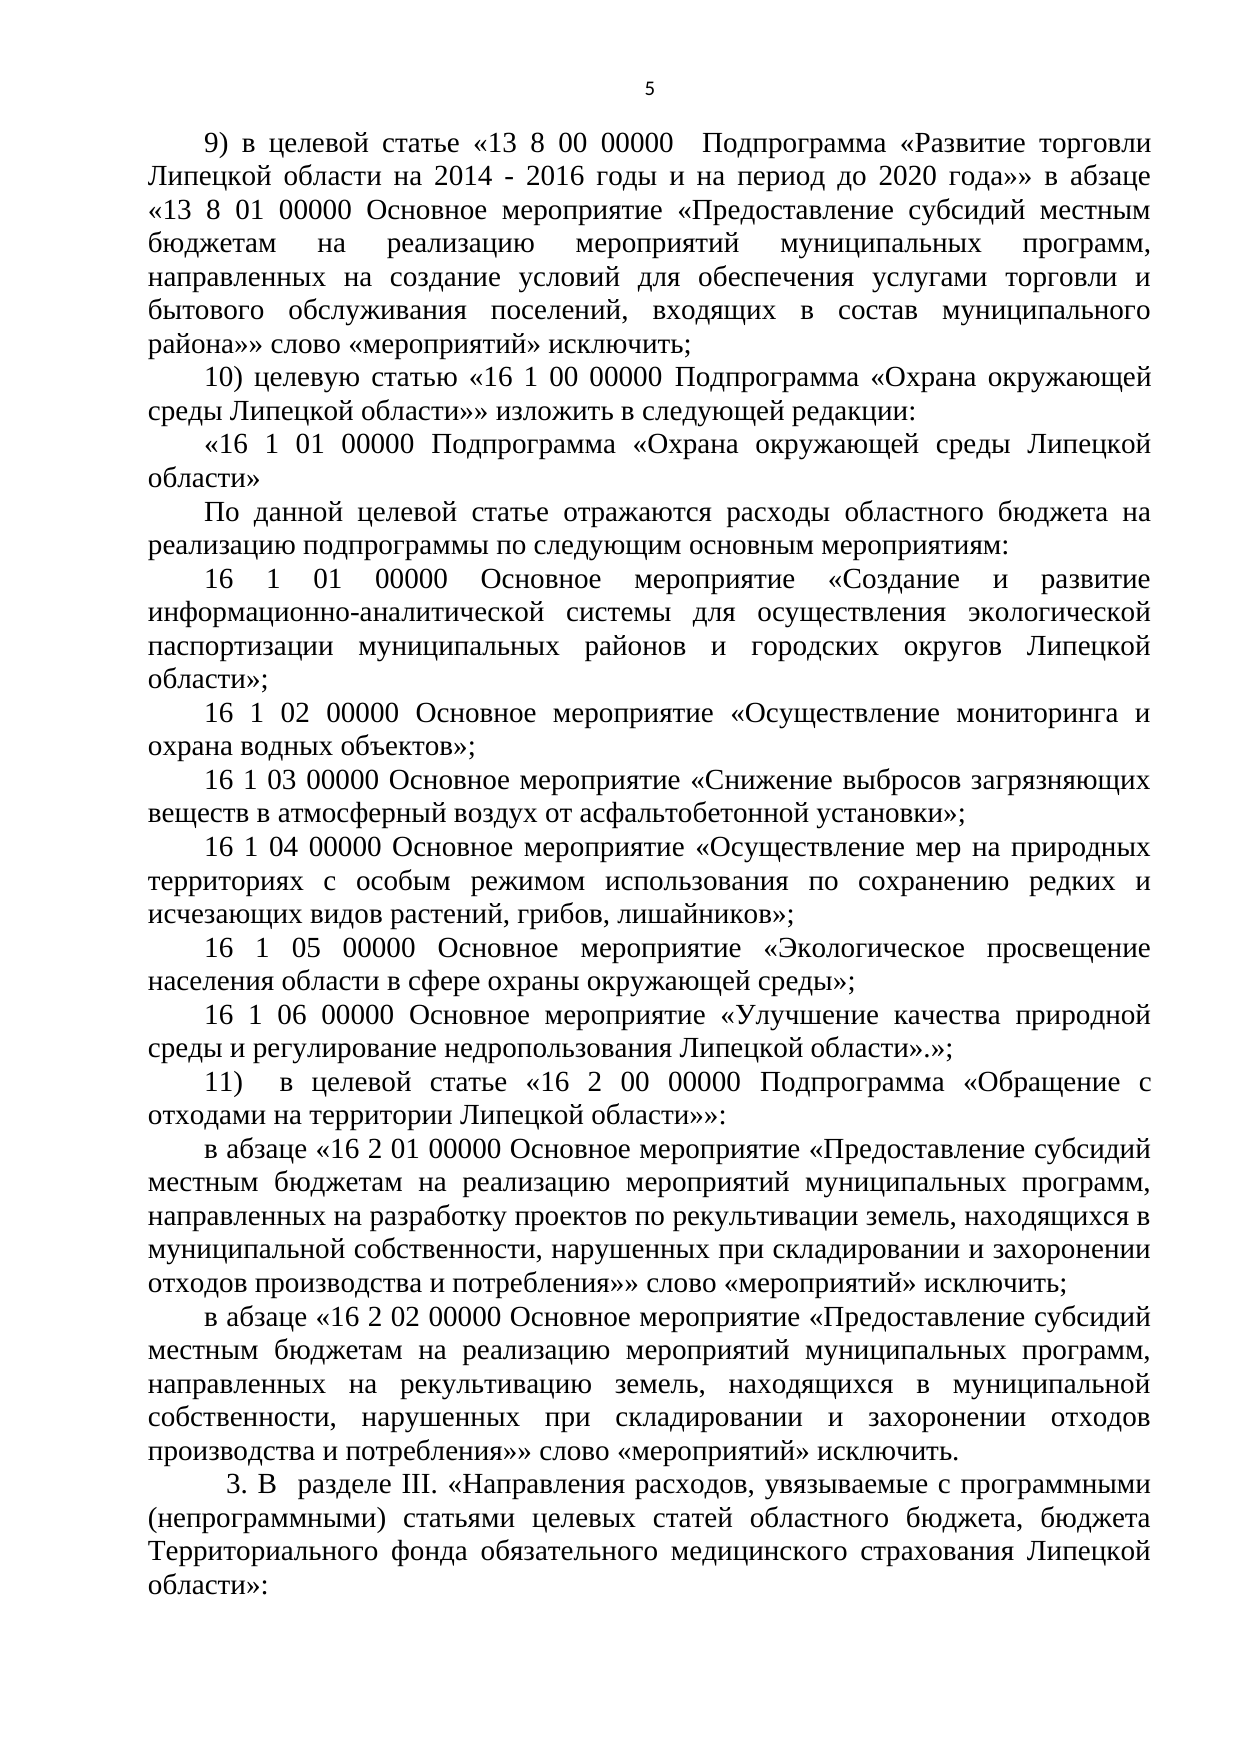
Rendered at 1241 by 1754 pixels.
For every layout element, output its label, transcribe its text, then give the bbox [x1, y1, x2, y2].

text 16 1 03 00000 Основное мероприятие «Снижение выбросов загрязняющих веществ в атмосферный воздух от асфальтобетонной установки»; [148, 762, 1152, 829]
text в абзаце «16 2 02 00000 Основное мероприятие «Предоставление субсидий местным бюджетам на реализацию мероприятий муниципальных программ, направленных на рекультивацию земель, находящихся в муниципальной собственности, нарушенных при складировании и захоронении отходов производства и потребления»» слово «мероприятий» исключить. [148, 1299, 1152, 1466]
text 16 1 01 00000 Основное мероприятие «Создание и развитие информационно-аналитической системы для осуществления экологической паспортизации муниципальных районов и городских округов Липецкой области»; [148, 561, 1152, 695]
text 10) целевую статью «16 1 00 00000 Подпрограмма «Охрана окружающей среды Липецкой области»» изложить в следующей редакции: [148, 359, 1152, 427]
text 16 1 02 00000 Основное мероприятие «Осуществление мониторинга и охрана водных объектов»; [148, 695, 1152, 762]
text «16 1 01 00000 Подпрограмма «Охрана окружающей среды Липецкой области» [148, 427, 1152, 494]
text 16 1 04 00000 Основное мероприятие «Осуществление мер на природных территориях с особым режимом использования по сохранению редких и исчезающих видов растений, грибов, лишайников»; [148, 829, 1152, 930]
text в абзаце «16 2 01 00000 Основное мероприятие «Предоставление субсидий местным бюджетам на реализацию мероприятий муниципальных программ, направленных на разработку проектов по рекультивации земель, находящихся в муниципальной собственности, нарушенных при складировании и захоронении отходов производства и потребления»» слово «мероприятий» исключить; [148, 1131, 1152, 1299]
text 9) в целевой статье «13 8 00 00000 Подпрограмма «Развитие торговли Липецкой области на 2014 - 2016 годы и на период до 2020 года»» в абзаце «13 8 01 00000 Основное мероприятие «Предоставление субсидий местным бюджетам на реализацию мероприятий муниципальных программ, направленных на создание условий для обеспечения услугами торговли и бытового обслуживания поселений, входящих в состав муниципального района»» слово «мероприятий» исключить; [148, 125, 1152, 359]
text 11) в целевой статье «16 2 00 00000 Подпрограмма «Обращение с отходами на территории Липецкой области»»: [148, 1064, 1152, 1131]
text 16 1 05 00000 Основное мероприятие «Экологическое просвещение населения области в сфере охраны окружающей среды»; [148, 930, 1152, 997]
text 16 1 06 00000 Основное мероприятие «Улучшение качества природной среды и регулирование недропользования Липецкой области».»; [148, 997, 1152, 1064]
text 3. В разделе III. «Направления расходов, увязываемые с программными (непрограммными) статьями целевых статей областного бюджета, бюджета Территориального фонда обязательного медицинского страхования Липецкой области»: [148, 1466, 1152, 1601]
text По данной целевой статье отражаются расходы областного бюджета на реализацию подпрограммы по следующим основным мероприятиям: [148, 494, 1152, 561]
